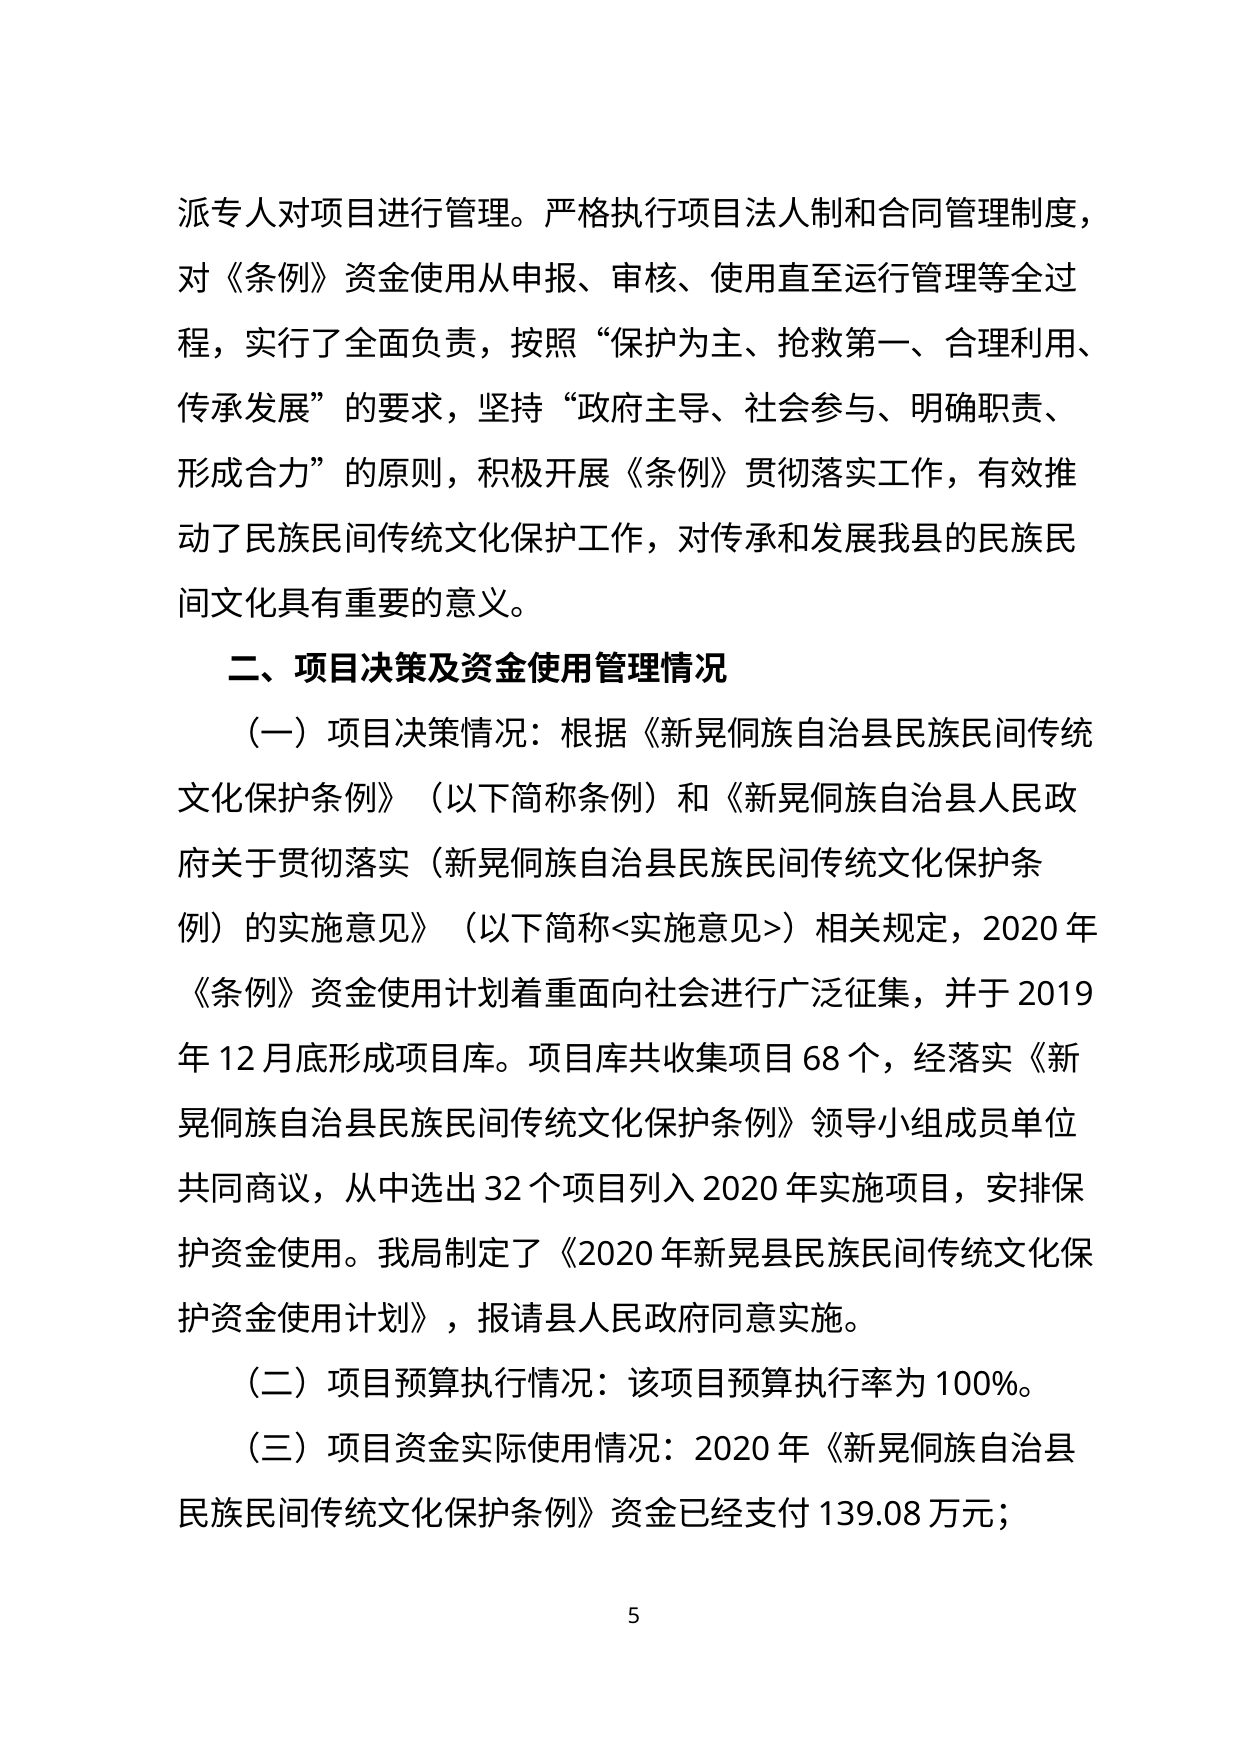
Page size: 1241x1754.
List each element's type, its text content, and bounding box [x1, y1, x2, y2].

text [177, 178, 1098, 633]
text （二）项目预算执行情况：该项目预算执行率为100%。 [177, 1348, 1098, 1413]
text 二、项目决策及资金使用管理情况 [177, 633, 1098, 698]
text （一）项目决策情况：根据《新晃侗族自治县民族民间传统文化保护条例》（以下简称条例）和《新晃侗族自治县人民政府关于贯彻落实（新晃侗族自治县民族民间传统文化保护条例）的实施意见》（以下简称<实施意见>）相关规定，2020年《条例》资金使用计划着重面向社会进行广泛征集，并于2019年12月底形成项目库。项目库共收集项目68个，经落实《新晃侗族自治县民族民间传统文化保护条例》领导小组成员单位共同商议，从中选出32个项目列入2020年实施项目，安排保护资金使用。我局制定了《2020年新晃县民族民间传统文化保护资金使用计划》，报请县人民政府同意实施。 [177, 698, 1098, 1348]
text （三）项目资金实际使用情况：2020年《新晃侗族自治县民族民间传统文化保护条例》资金已经支付139.08万元； [177, 1413, 1098, 1543]
